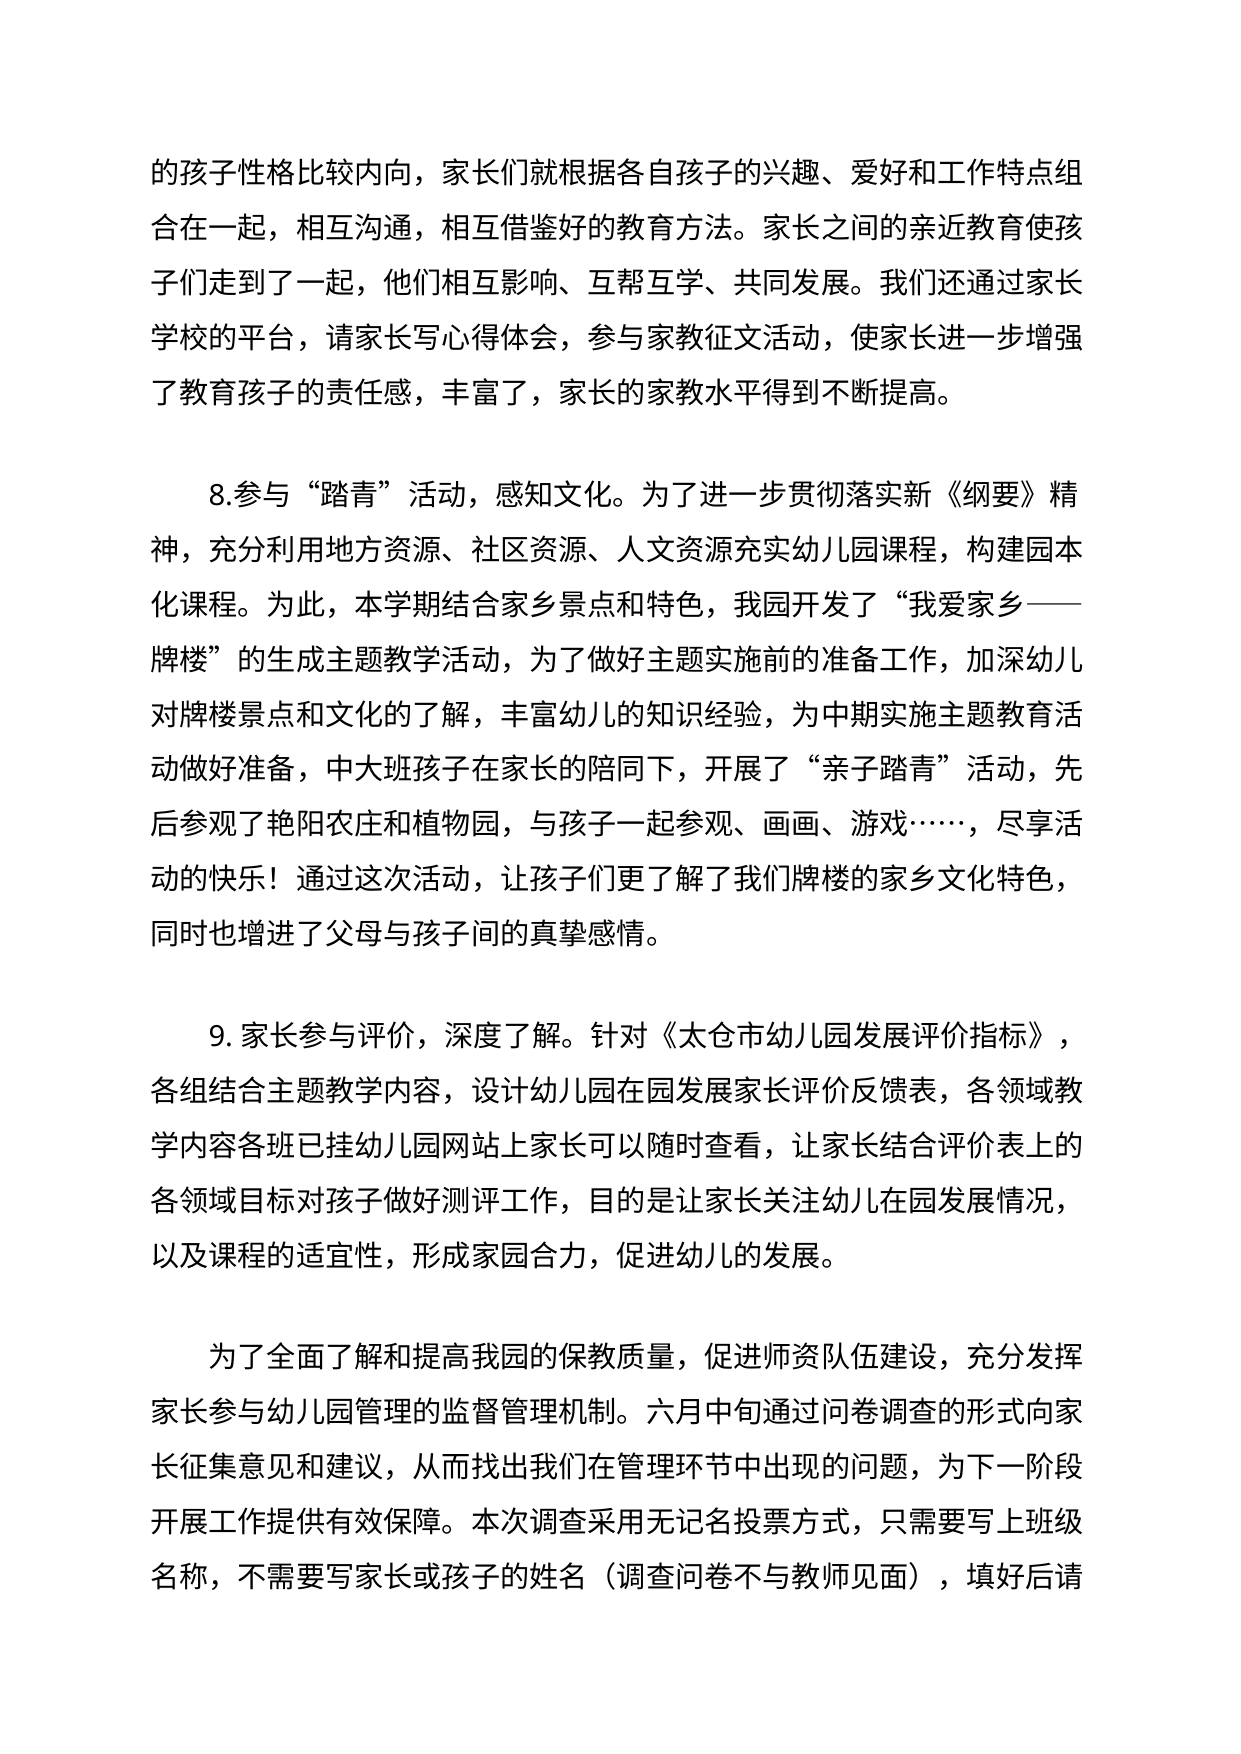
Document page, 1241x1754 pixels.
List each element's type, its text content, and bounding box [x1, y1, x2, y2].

text 8.参与“踏青”活动，感知文化。为了进一步贯彻落实新《纲要》精神，充分利用地方资源、社区资源、人文资源充实幼儿园课程，构建园本化课程。为此，本学期结合家乡景点和特色，我园开发了“我爱家乡——牌楼”的生成主题教学活动，为了做好主题实施前的准备工作，加深幼儿对牌楼景点和文化的了解，丰富幼儿的知识经验，为中期实施主题教育活动做好准备，中大班孩子在家长的陪同下，开展了“亲子踏青”活动，先后参观了艳阳农庄和植物园，与孩子一起参观、画画、游戏……，尽享活动的快乐！通过这次活动，让孩子们更了解了我们牌楼的家乡文化特色，同时也增进了父母与孩子间的真挚感情。 [150, 471, 1090, 953]
text 9. 家长参与评价，深度了解。针对《太仓市幼儿园发展评价指标》，各组结合主题教学内容，设计幼儿园在园发展家长评价反馈表，各领域教学内容各班已挂幼儿园网站上家长可以随时查看，让家长结合评价表上的各领域目标对孩子做好测评工作，目的是让家长关注幼儿在园发展情况，以及课程的适宜性，形成家园合力，促进幼儿的发展。 [150, 1012, 1090, 1274]
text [150, 150, 1090, 412]
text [150, 1334, 1090, 1596]
